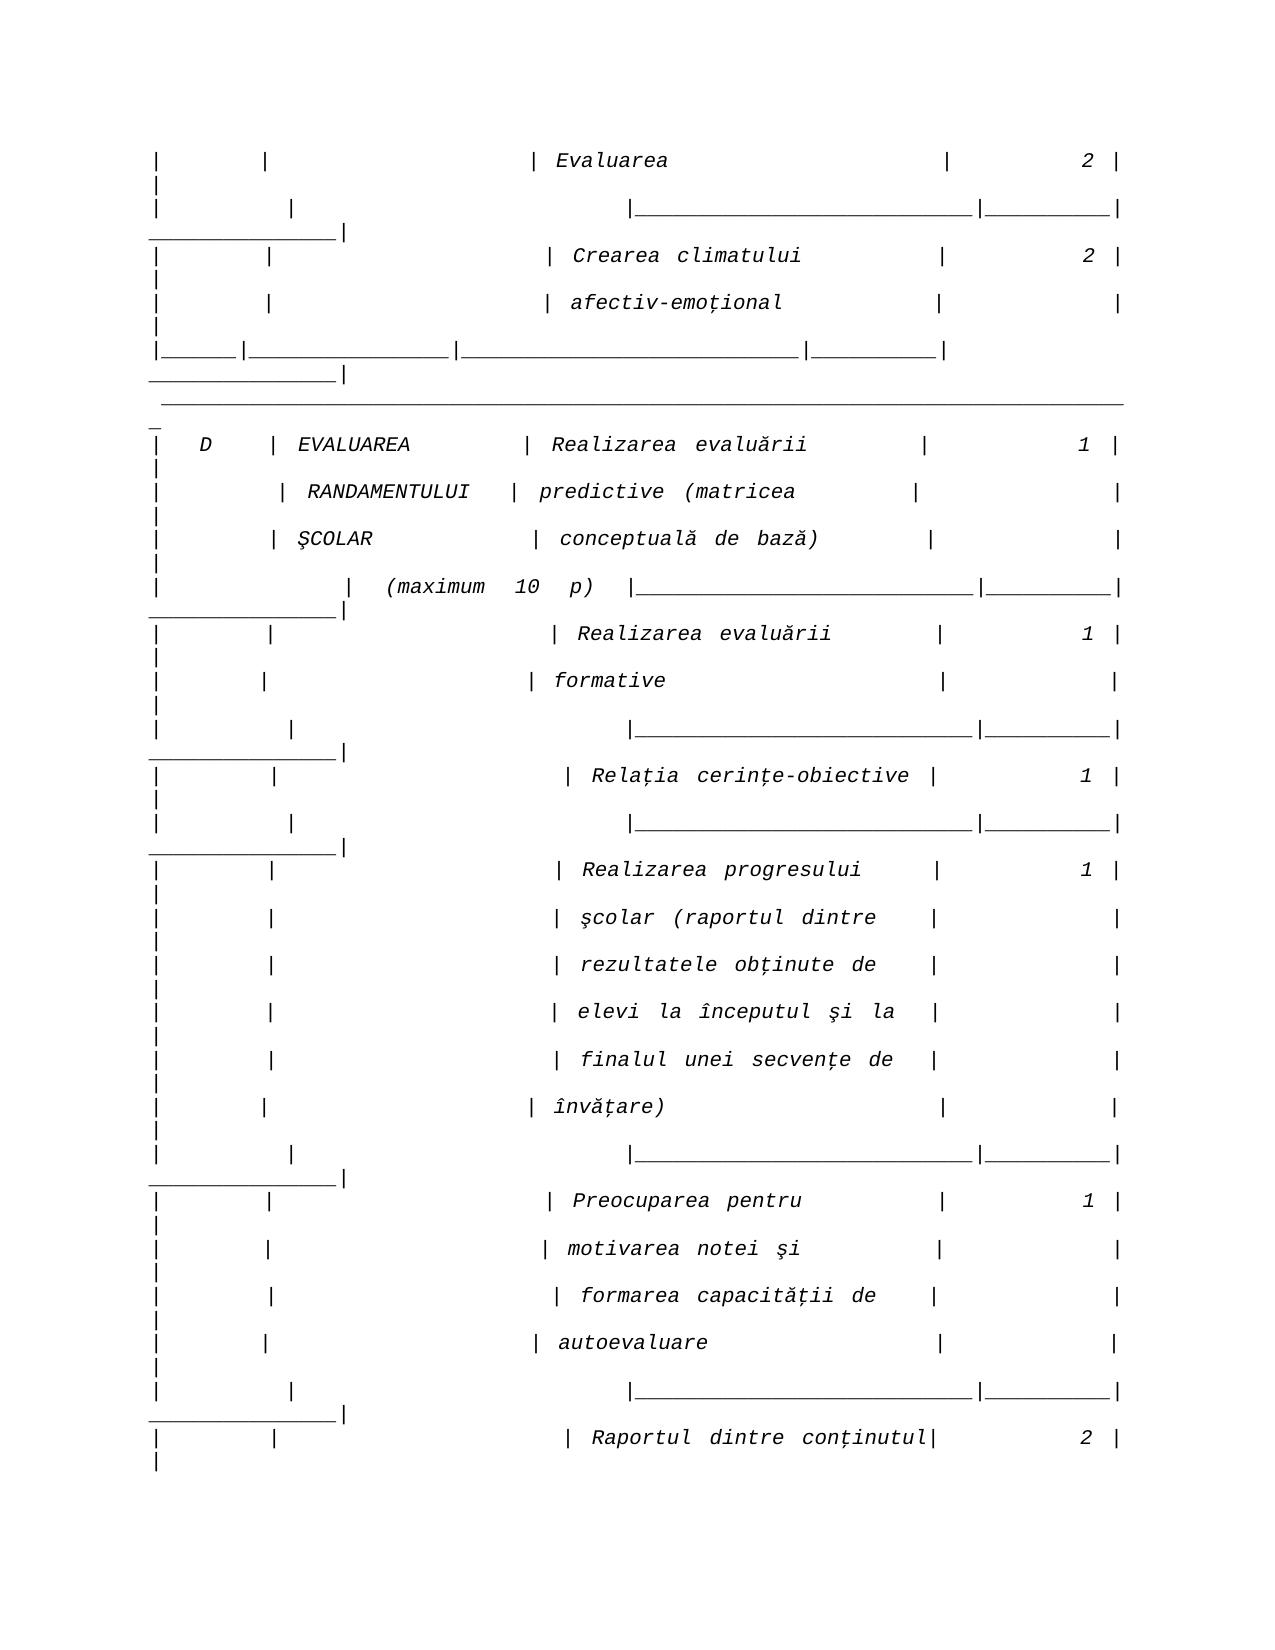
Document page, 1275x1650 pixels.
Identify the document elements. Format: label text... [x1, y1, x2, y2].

text | | | Crearea climatului | 2 | | [150, 244, 1125, 292]
text | D | EVALUAREA | Realizarea evaluării | 1 | | [150, 434, 1125, 481]
text | | | Preocuparea pentru | 1 | | [150, 1190, 1125, 1238]
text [150, 197, 1125, 244]
text | | |___________________________|__________|_______________| [150, 1143, 1125, 1190]
text | | ŞCOLAR | conceptuală de bază) | | | [150, 528, 1125, 576]
text | | |___________________________|__________|_______________| [150, 812, 1125, 859]
text | | | motivarea notei şi | | | [150, 1238, 1125, 1285]
text | | | Realizarea evaluării | 1 | | [150, 623, 1125, 670]
text | | | şcolar (raportul dintre | | | [150, 907, 1125, 954]
text | | | finalul unei secvenţe de | | | [150, 1048, 1125, 1096]
text | | | elevi la începutul şi la | | | [150, 1001, 1125, 1048]
text | | | formative | | | [150, 670, 1125, 717]
text | | | Raportul dintre conţinutul| 2 | | [150, 1427, 1125, 1474]
text | | | Evaluarea | 2 | | [150, 150, 1125, 197]
text | | |___________________________|__________|_______________| [150, 1379, 1125, 1427]
text | | | Relaţia cerinţe-obiective | 1 | | [150, 765, 1125, 812]
text | | | Realizarea progresului | 1 | | [150, 859, 1125, 907]
text | | | învăţare) | | | [150, 1096, 1125, 1143]
text | | |___________________________|__________|_______________| [150, 717, 1125, 765]
text | | | formarea capacităţii de | | | [150, 1285, 1125, 1332]
text | | | autoevaluare | | | [150, 1332, 1125, 1379]
text | | (maximum 10 p) |___________________________|__________|_______________| [150, 576, 1125, 623]
text | | RANDAMENTULUI | predictive (matricea | | | [150, 481, 1125, 528]
text | | | rezultatele obţinute de | | | [150, 954, 1125, 1001]
text |______|________________|___________________________|__________|_______________| [150, 339, 1125, 386]
text | | | afectiv-emoţional | | | [150, 292, 1125, 339]
text ______________________________________________________________________________ [150, 386, 1125, 434]
